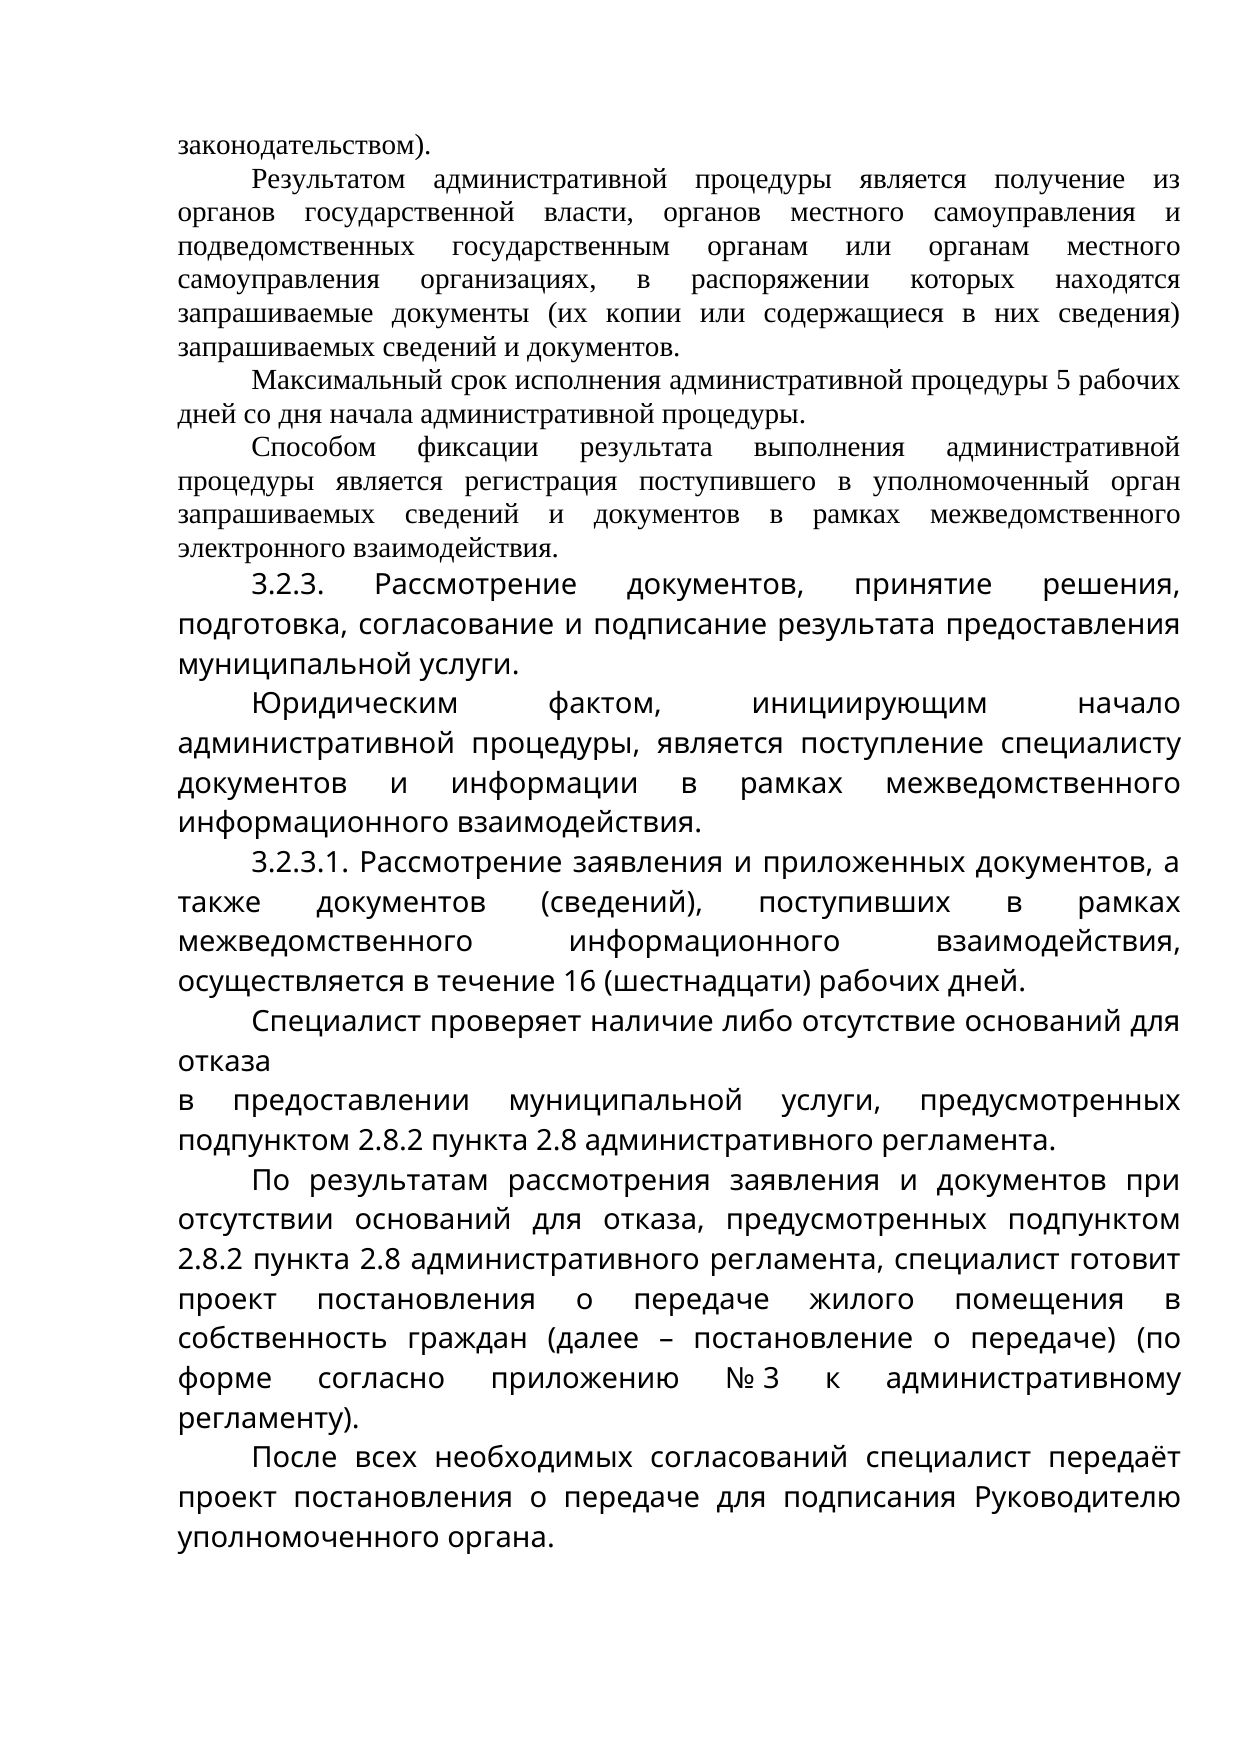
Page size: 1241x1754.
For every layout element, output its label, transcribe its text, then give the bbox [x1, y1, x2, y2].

text 3.2.3.1. Рассмотрение заявления и приложенных документов, а также документов (сведений), поступивших в рамках межведомственного информационного взаимодействия, осуществляется в течение 16 (шестнадцати) рабочих дней. [177, 841, 1181, 1000]
text 3.2.3. Рассмотрение документов, принятие решения, подготовка, согласование и подписание результата предоставления муниципальной услуги. [177, 563, 1181, 683]
text Способом фиксации результата выполнения административной процедуры является регистрация поступившего в уполномоченный орган запрашиваемых сведений и документов в рамках межведомственного электронного взаимодействия. [177, 429, 1181, 563]
text После всех необходимых согласований специалист передаёт проект постановления о передаче для подписания Руководителю уполномоченного органа. [177, 1437, 1181, 1556]
text По результатам рассмотрения заявления и документов при отсутствии оснований для отказа, предусмотренных подпунктом 2.8.2 пункта 2.8 административного регламента, специалист готовит проект постановления о передаче жилого помещения в собственность граждан (далее – постановление о передаче) (по форме согласно приложению № 3 к административному регламенту). [177, 1159, 1181, 1437]
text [177, 127, 1181, 161]
text Специалист проверяет наличие либо отсутствие оснований для отказа в предоставлении муниципальной услуги, предусмотренных подпунктом 2.8.2 пункта 2.8 административного регламента. [177, 1000, 1181, 1159]
text Максимальный срок исполнения административной процедуры 5 рабочих дней со дня начала административной процедуры. [177, 362, 1181, 429]
text Результатом административной процедуры является получение из органов государственной власти, органов местного самоуправления и подведомственных государственным органам или органам местного самоуправления организациях, в распоряжении которых находятся запрашиваемые документы (их копии или содержащиеся в них сведения) запрашиваемых сведений и документов. [177, 161, 1181, 362]
text Юридическим фактом, инициирующим начало административной процедуры, является поступление специалисту документов и информации в рамках межведомственного информационного взаимодействия. [177, 683, 1181, 841]
